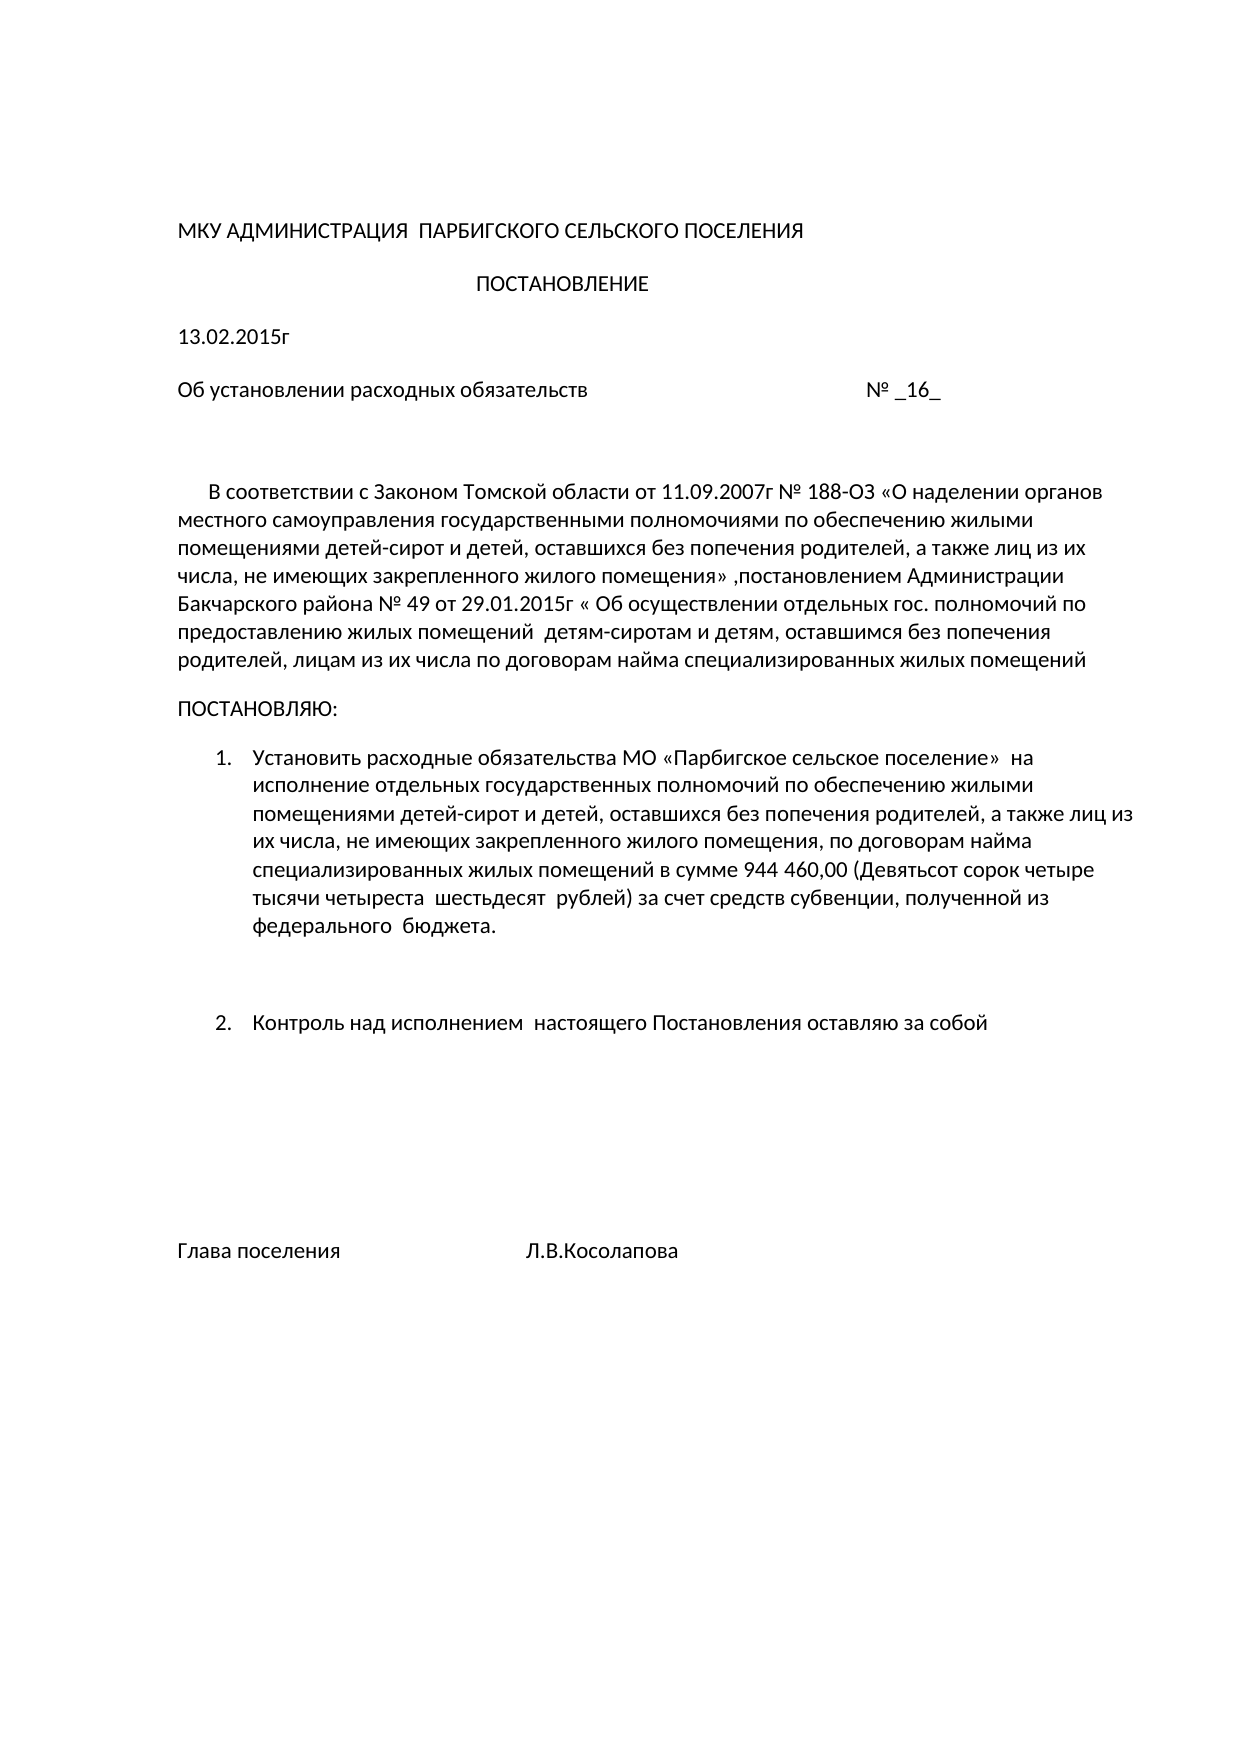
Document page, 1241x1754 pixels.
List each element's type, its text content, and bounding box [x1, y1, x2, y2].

list Контроль над исполнением настоящего Постановления оставляю за собой [215, 1008, 1152, 1036]
text ПОСТАНОВЛЕНИЕ [177, 269, 1152, 297]
list Установить расходные обязательства МО «Парбигское сельское поселение» на исполнение отдельных государственных полномочий по обеспечению жилыми помещениями детей-сирот и детей, оставшихся без попечения родителей, а также лиц из их числа, не имеющих закрепленного жилого помещения, по договорам найма специализированных жилых помещений в сумме 944 460,00 (Девятьсот сорок четыре тысячи четыреста шестьдесят рублей) за счет средств субвенции, полученной из федерального бюджета. [215, 743, 1152, 939]
text Об установлении расходных обязательств № _16_ [177, 375, 1152, 403]
text МКУ АДМИНИСТРАЦИЯ ПАРБИГСКОГО СЕЛЬСКОГО ПОСЕЛЕНИЯ [177, 216, 1152, 244]
text ПОСТАНОВЛЯЮ: [177, 694, 1152, 722]
text В соответствии с Законом Томской области от 11.09.2007г № 188-ОЗ «О наделении органов местного самоуправления государственными полномочиями по обеспечению жилыми помещениями детей-сирот и детей, оставшихся без попечения родителей, а также лиц из их числа, не имеющих закрепленного жилого помещения» ,постановлением Администрации Бакчарского района № 49 от 29.01.2015г « Об осуществлении отдельных гос. полномочий по предоставлению жилых помещений детям-сиротам и детям, оставшимся без попечения родителей, лицам из их числа по договорам найма специализированных жилых помещений [177, 477, 1152, 673]
text 13.02.2015г [177, 322, 1152, 350]
text Глава поселения Л.В.Косолапова [177, 1236, 1152, 1264]
